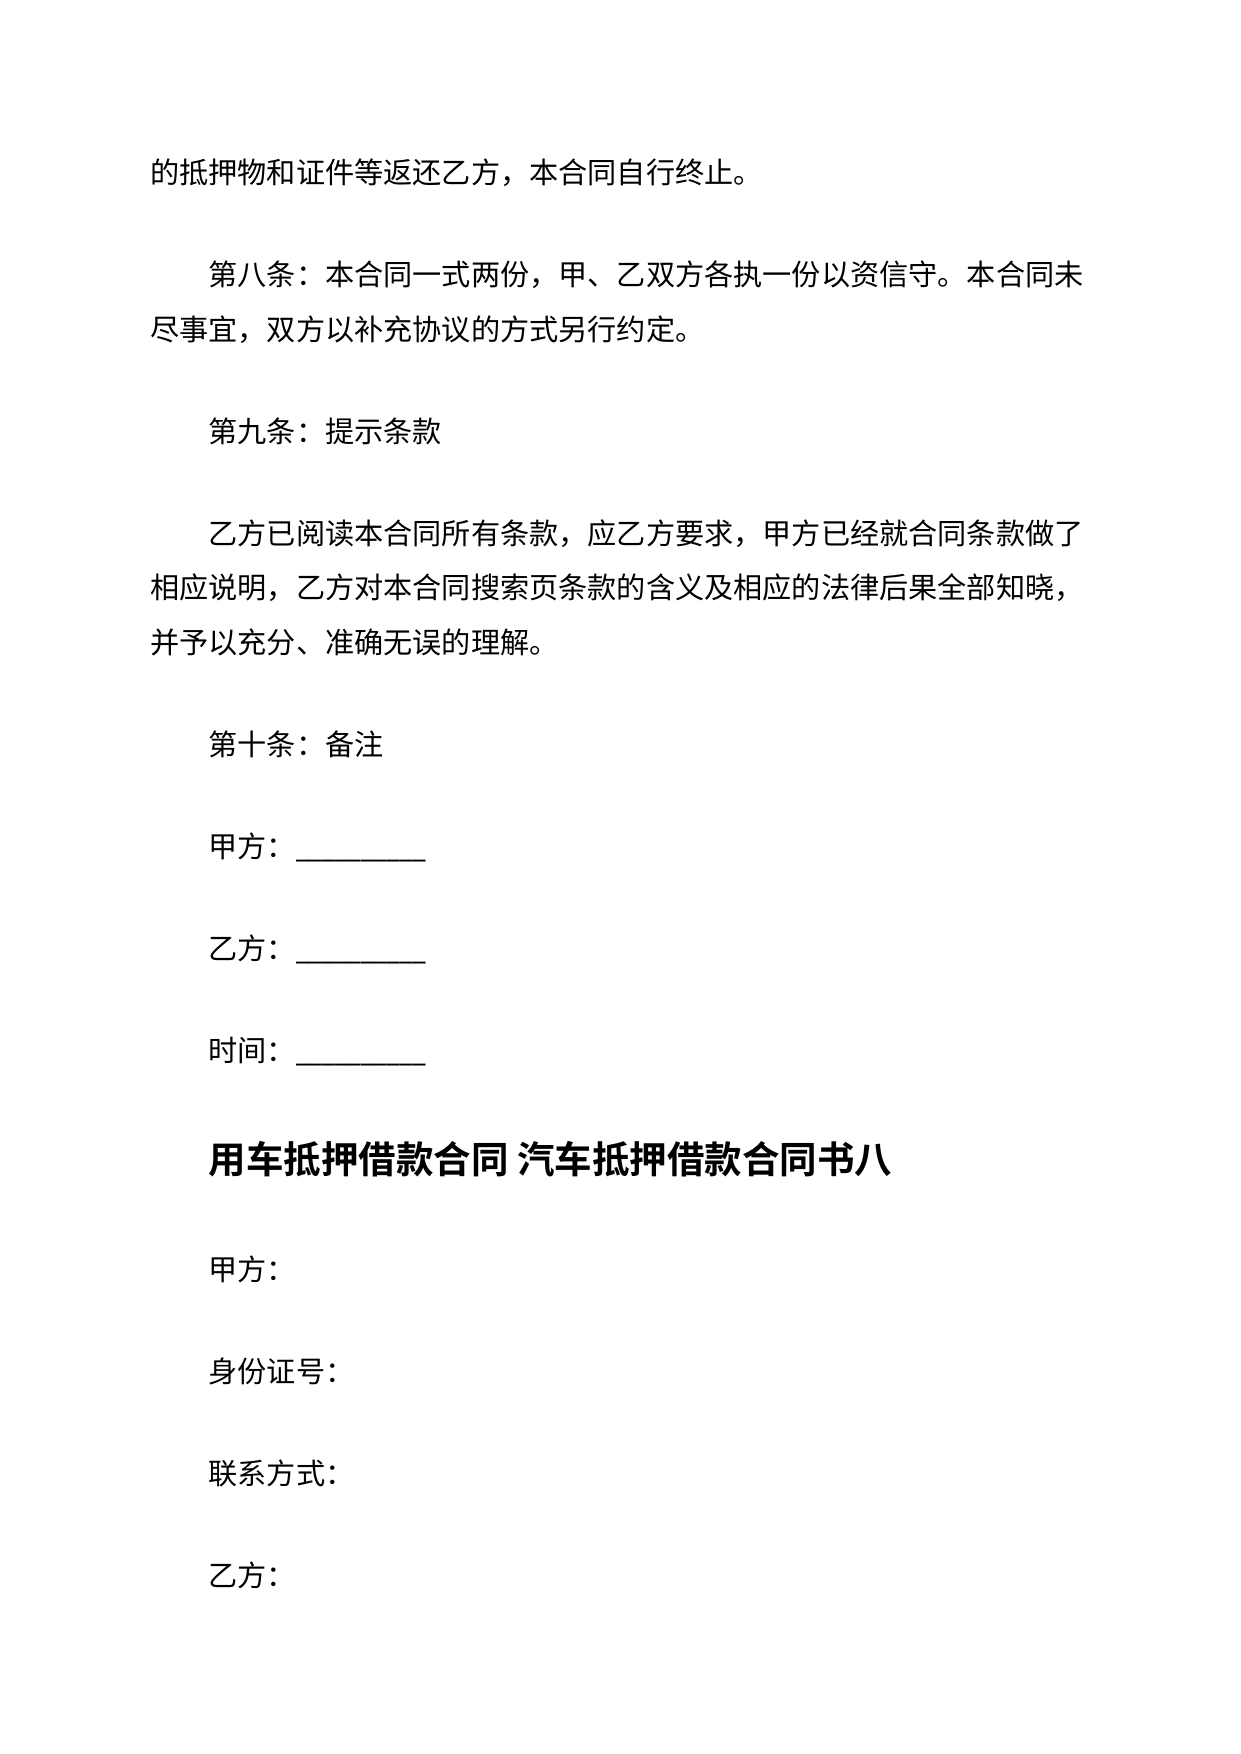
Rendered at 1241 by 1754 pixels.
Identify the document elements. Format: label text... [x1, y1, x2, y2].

text 乙方已阅读本合同所有条款，应乙方要求，甲方已经就合同条款做了相应说明，乙方对本合同搜索页条款的含义及相应的法律后果全部知晓，并予以充分、准确无误的理解。 [150, 510, 1090, 662]
text 乙方： [150, 1552, 1090, 1594]
text 身份证号： [150, 1349, 1090, 1391]
text 第八条：本合同一式两份，甲、乙双方各执一份以资信守。本合同未尽事宜，双方以补充协议的方式另行约定。 [150, 252, 1090, 349]
text 联系方式： [150, 1450, 1090, 1493]
text 甲方：__________ [150, 823, 1090, 866]
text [150, 150, 1090, 192]
text 用车抵押借款合同 汽车抵押借款合同书八 [150, 1129, 1090, 1184]
text 乙方：__________ [150, 926, 1090, 968]
text 甲方： [150, 1247, 1090, 1289]
text 第九条：提示条款 [150, 408, 1090, 451]
text 第十条：备注 [150, 722, 1090, 764]
text 时间：__________ [150, 1027, 1090, 1070]
